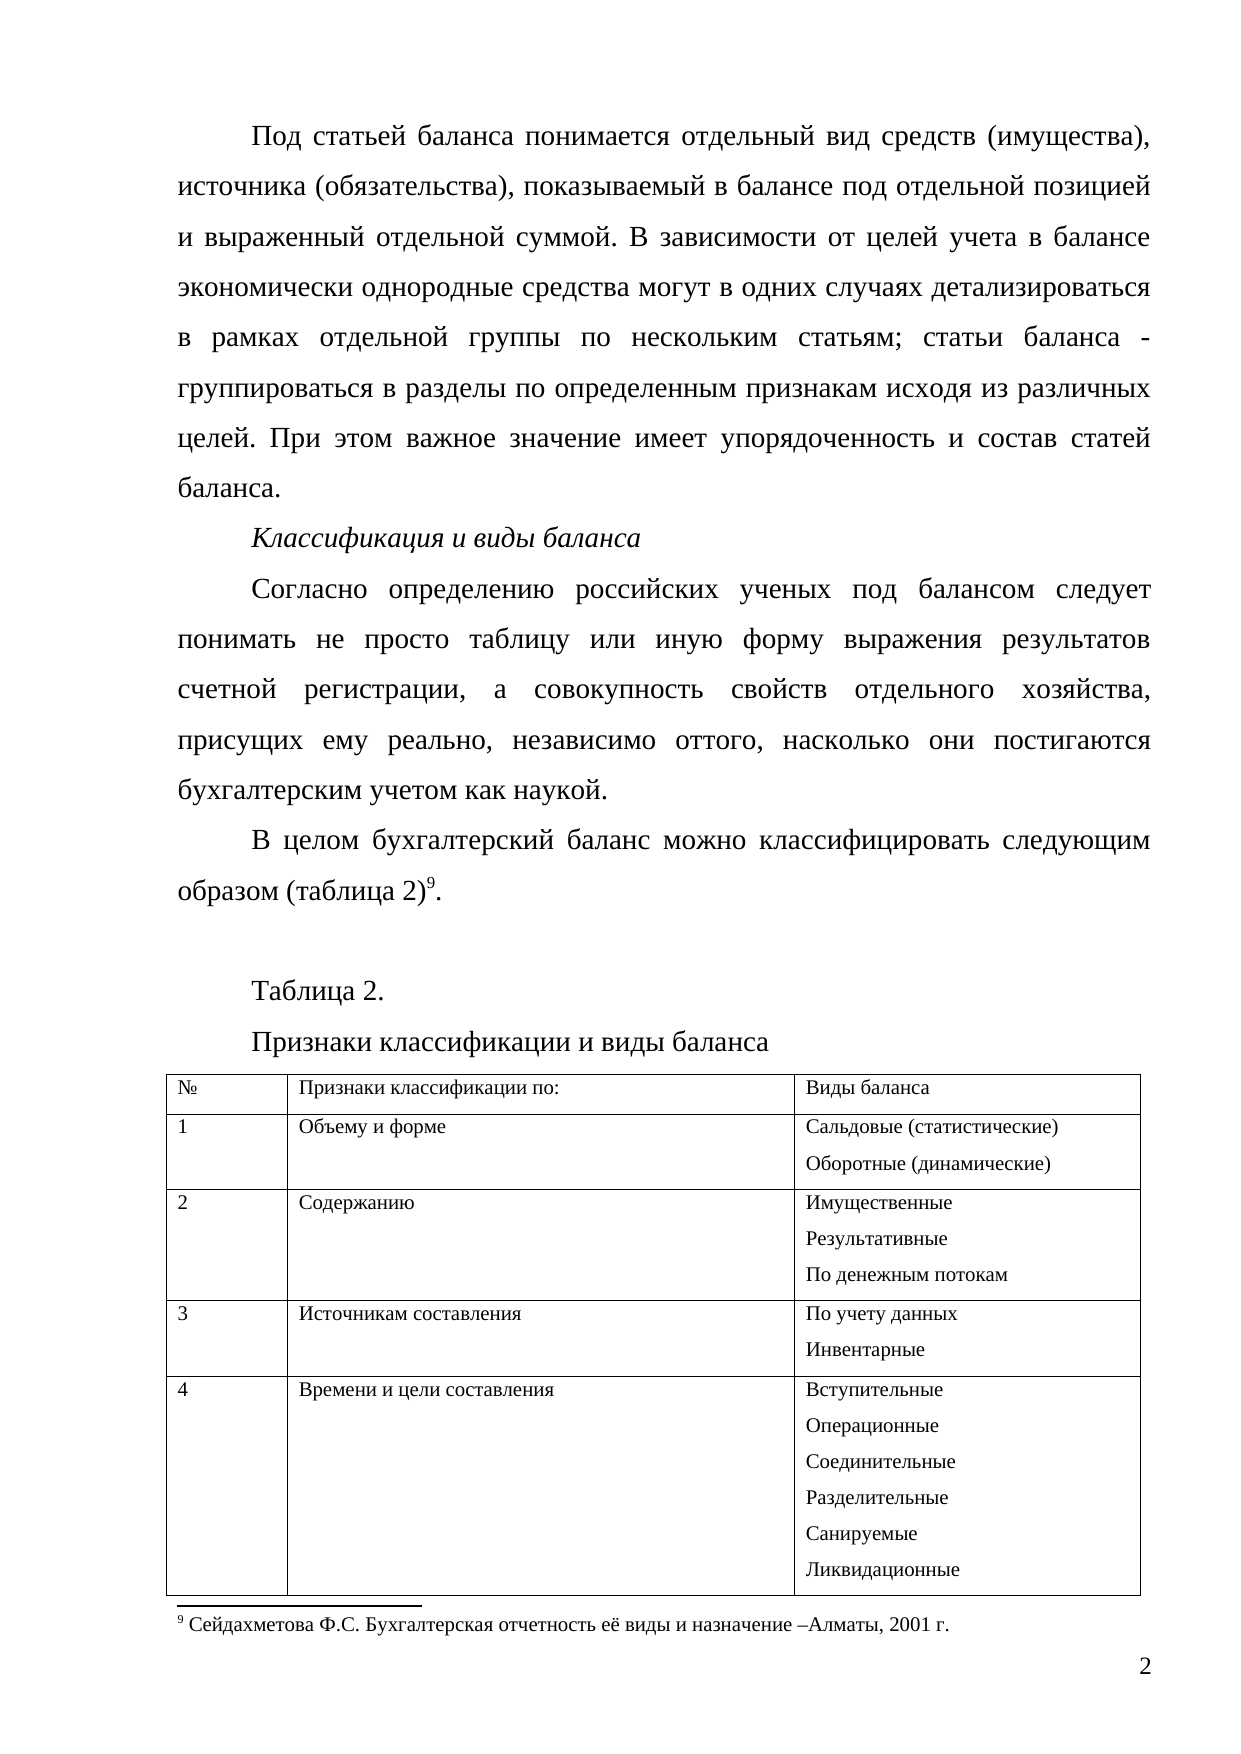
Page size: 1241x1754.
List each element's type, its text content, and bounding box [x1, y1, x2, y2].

subtitle Признаки классификации и виды баланса [177, 1024, 1152, 1057]
text В целом бухгалтерский баланс можно классифицировать следующим образом (таблица 2). [177, 822, 1152, 906]
text Таблица 2. [177, 973, 1152, 1007]
table_cell Вступительные Операционные Соединительные Разделительные Санируемые Ликвидационные [795, 1377, 1140, 1595]
table_cell 2 [167, 1190, 287, 1300]
table_cell Источникам составления [288, 1301, 794, 1376]
text Согласно определению российских ученых под балансом следует понимать не просто таблицу или иную форму выражения результатов счетной регистрации, а совокупность свойств отдельного хозяйства, присущих ему реально, независимо оттого, насколько они постигаются бухгалтерским учетом как наукой. [177, 571, 1152, 806]
table_cell Сальдовые (статистические) Оборотные (динамические) [795, 1115, 1140, 1189]
table_cell 1 [167, 1115, 287, 1189]
subtitle Классификация и виды баланса [177, 521, 1152, 554]
table_header Виды баланса [795, 1075, 1140, 1113]
table_header Признаки классификации по: [288, 1075, 794, 1113]
table_cell Имущественные Результативные По денежным потокам [795, 1190, 1140, 1300]
table_cell Времени и цели составления [288, 1377, 794, 1595]
table_cell 4 [167, 1377, 287, 1595]
text Под статьей баланса понимается отдельный вид средств (имущества), источника (обязательства), показываемый в балансе под отдельной позицией и выраженный отдельной суммой. В зависимости от целей учета в балансе экономически однородные средства могут в одних случаях детализироваться в рамках отдельной группы по нескольким статьям; статьи баланса - группироваться в разделы по определенным признакам исходя из различных целей. При этом важное значение имеет упорядоченность и состав статей баланса. [177, 118, 1152, 504]
table_cell Содержанию [288, 1190, 794, 1300]
table_cell 3 [167, 1301, 287, 1376]
table_cell По учету данных Инвентарные [795, 1301, 1140, 1376]
table_header № [167, 1075, 287, 1113]
table_cell Объему и форме [288, 1115, 794, 1189]
